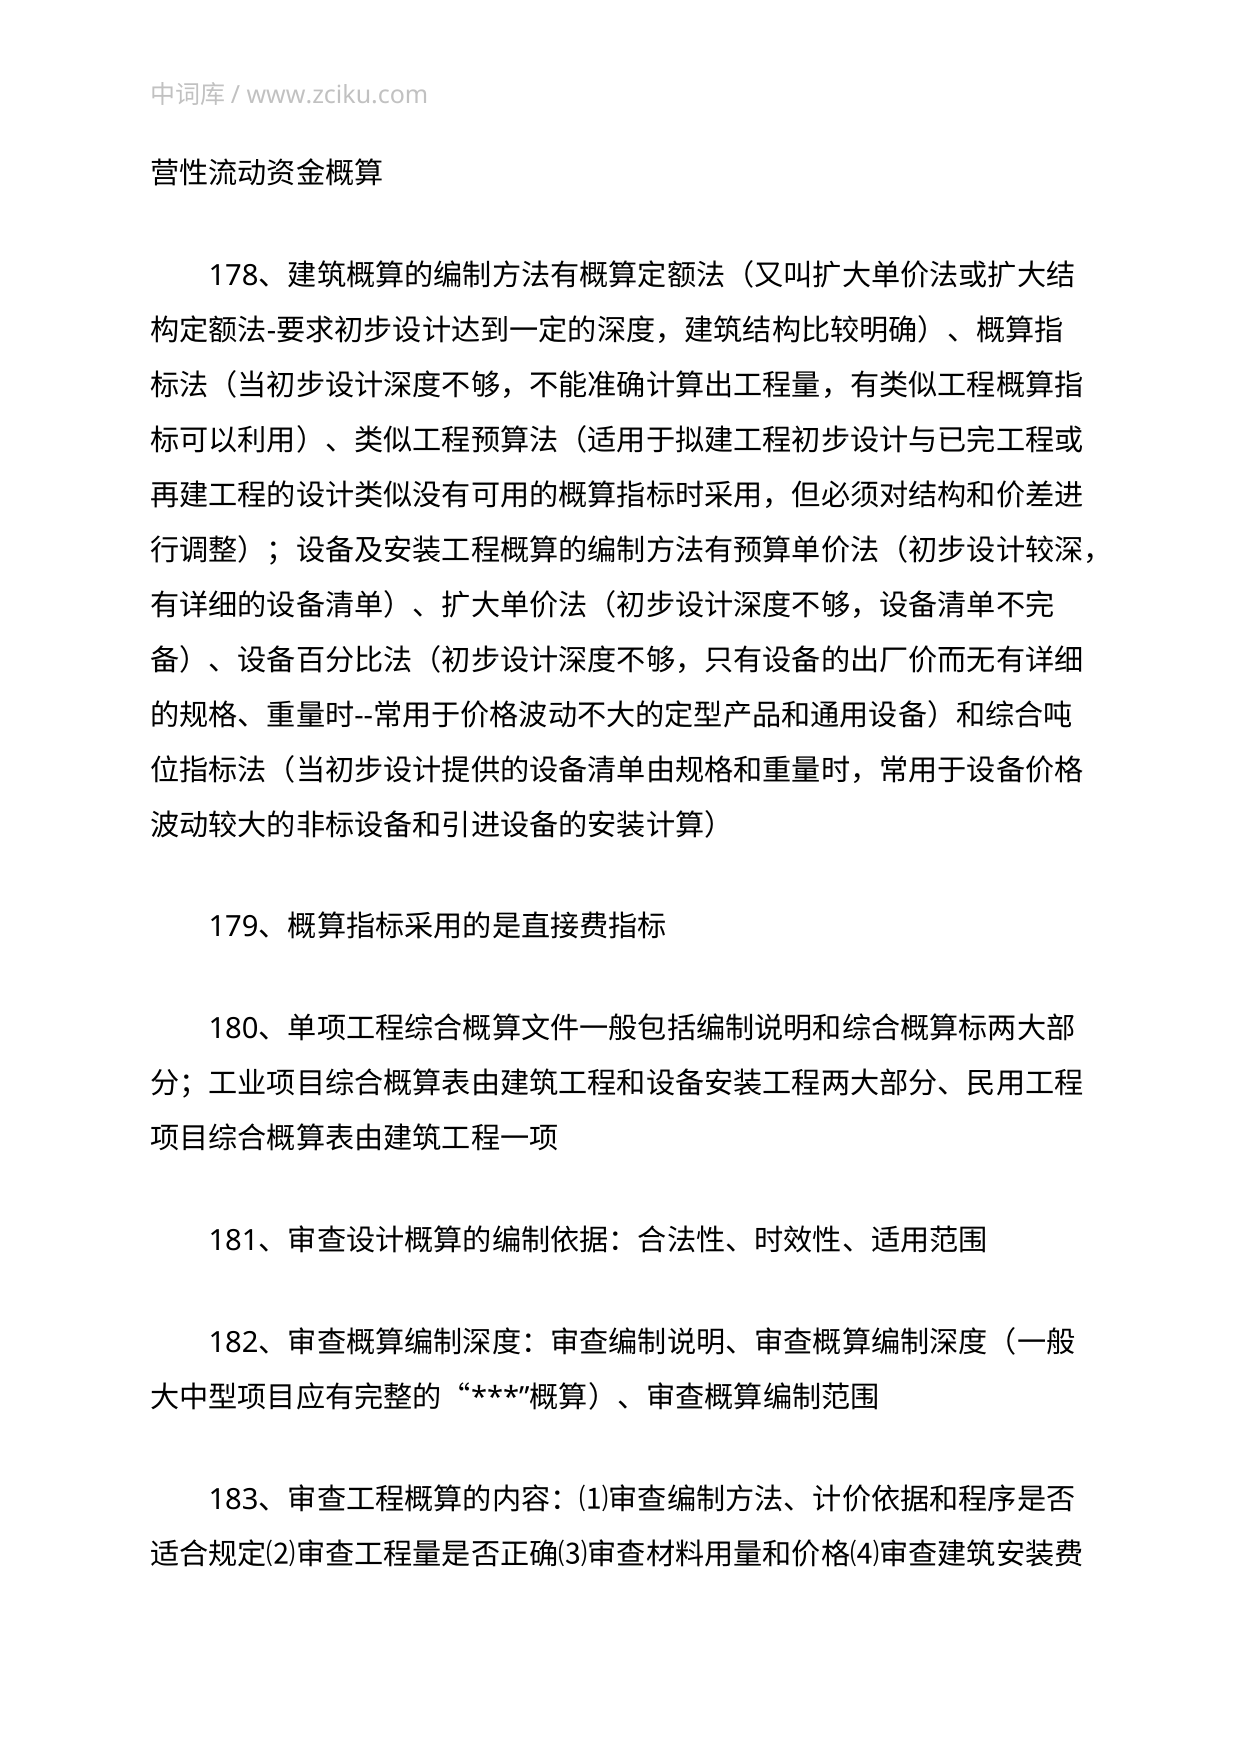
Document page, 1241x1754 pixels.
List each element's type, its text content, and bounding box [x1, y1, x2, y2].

text 181、审查设计概算的编制依据：合法性、时效性、适用范围 [150, 1216, 1090, 1259]
text 178、建筑概算的编制方法有概算定额法（又叫扩大单价法或扩大结构定额法-要求初步设计达到一定的深度，建筑结构比较明确）、概算指标法（当初步设计深度不够，不能准确计算出工程量，有类似工程概算指标可以利用）、类似工程预算法（适用于拟建工程初步设计与已完工程或再建工程的设计类似没有可用的概算指标时采用，但必须对结构和价差进行调整）；设备及安装工程概算的编制方法有预算单价法（初步设计较深，有详细的设备清单）、扩大单价法（初步设计深度不够，设备清单不完备）、设备百分比法（初步设计深度不够，只有设备的出厂价而无有详细的规格、重量时--常用于价格波动不大的定型产品和通用设备）和综合吨位指标法（当初步设计提供的设备清单由规格和重量时，常用于设备价格波动较大的非标设备和引进设备的安装计算） [150, 252, 1090, 843]
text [150, 1475, 1090, 1573]
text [150, 150, 1090, 192]
text 179、概算指标采用的是直接费指标 [150, 903, 1090, 945]
text 180、单项工程综合概算文件一般包括编制说明和综合概算标两大部分；工业项目综合概算表由建筑工程和设备安装工程两大部分、民用工程项目综合概算表由建筑工程一项 [150, 1005, 1090, 1157]
text 182、审查概算编制深度：审查编制说明、审查概算编制深度（一般大中型项目应有完整的“***”概算）、审查概算编制范围 [150, 1318, 1090, 1416]
